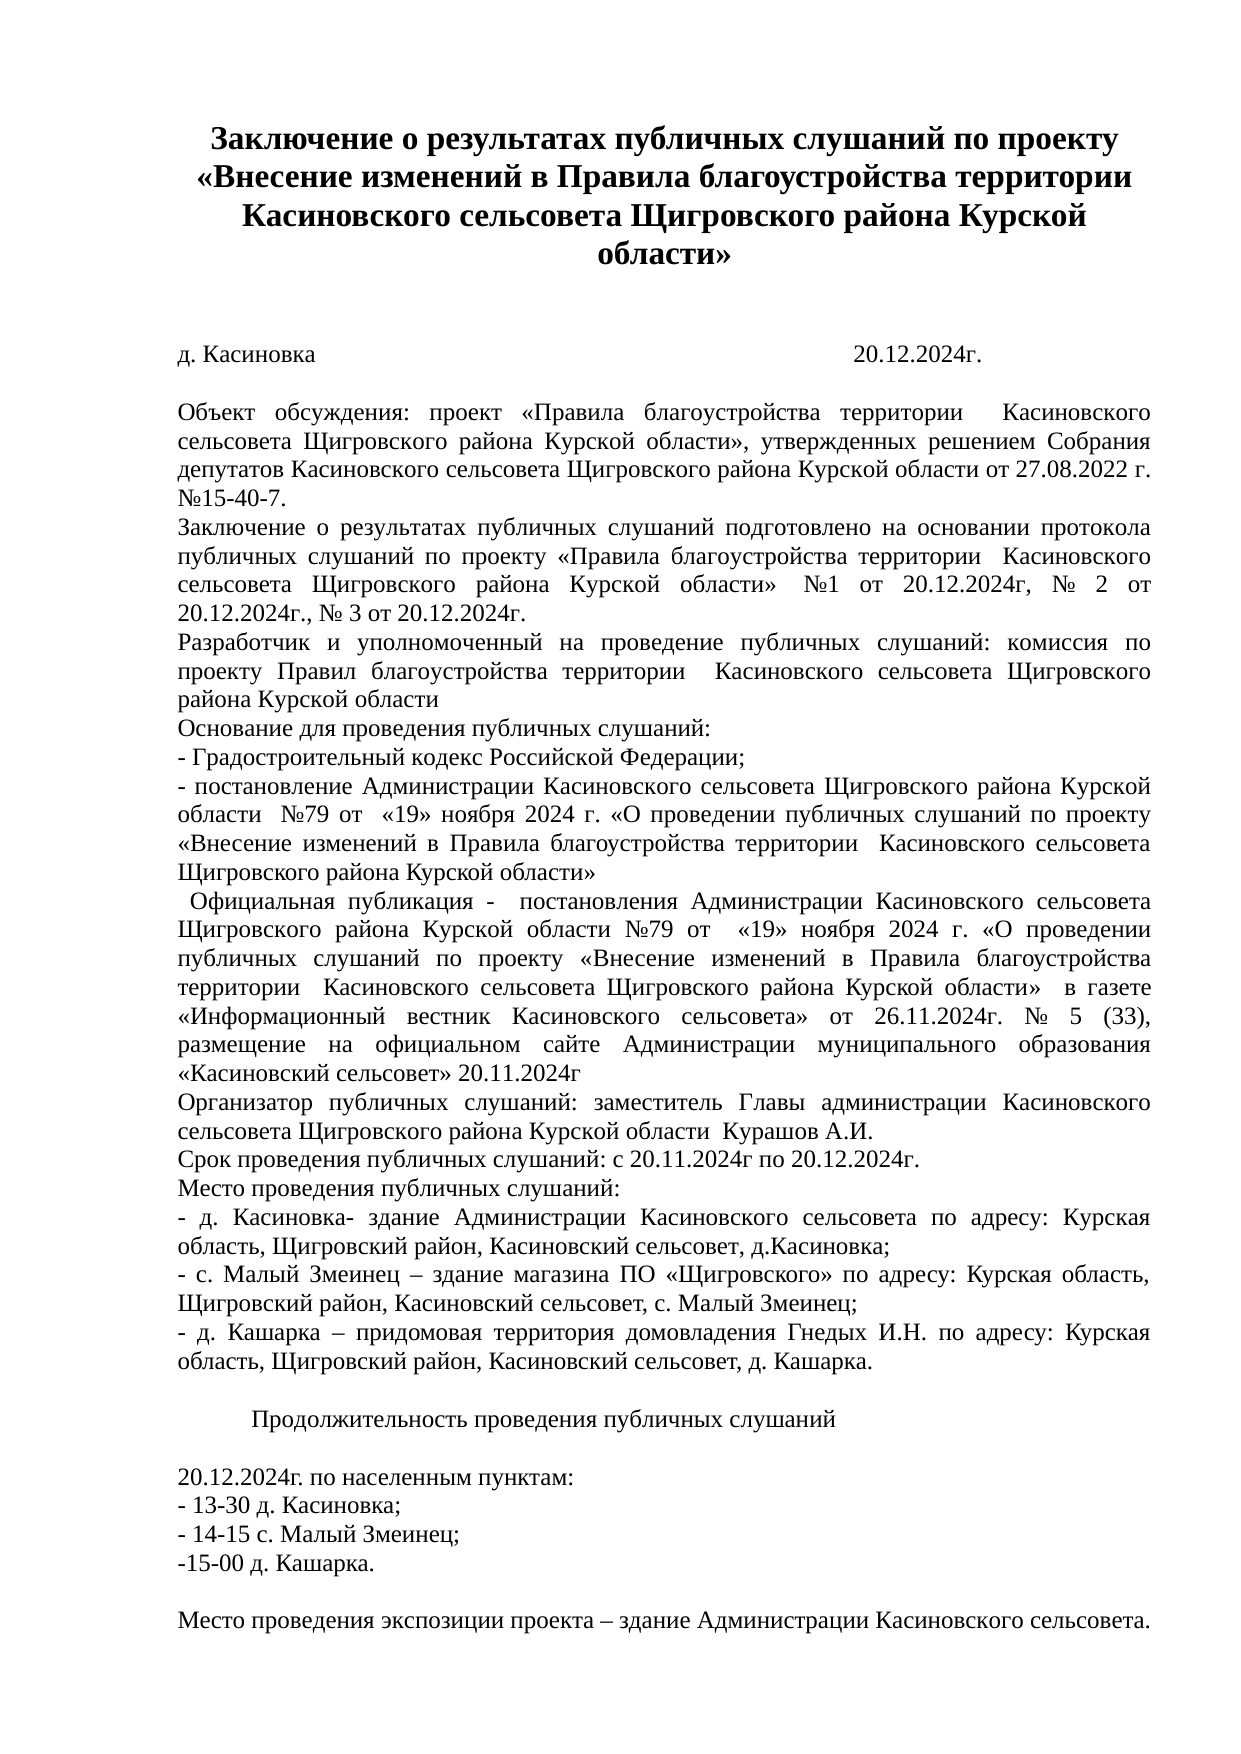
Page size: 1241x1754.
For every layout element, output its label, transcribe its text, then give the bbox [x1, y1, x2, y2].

text Срок проведения публичных слушаний: с 20.11.2024г по 20.12.2024г. [177, 1144, 1152, 1173]
text -15-00 д. Кашарка. [177, 1548, 1152, 1577]
text Место проведения публичных слушаний: [177, 1173, 1152, 1202]
text - с. Малый Змеинец – здание магазина ПО «Щигровского» по адресу: Курская область, Щигровский район, Касиновский сельсовет, с. Малый Змеинец; [177, 1259, 1152, 1317]
text 20.12.2024г. по населенным пунктам: [177, 1462, 1152, 1490]
text Объект обсуждения: проект «Правила благоустройства территории Касиновского сельсовета Щигровского района Курской области», утвержденных решением Собрания депутатов Касиновского сельсовета Щигровского района Курской области от 27.08.2022 г. №15-40-7. [177, 397, 1152, 512]
text Заключение о результатах публичных слушаний подготовлено на основании протокола публичных слушаний по проекту «Правила благоустройства территории Касиновского сельсовета Щигровского района Курской области» №1 от 20.12.2024г, № 2 от 20.12.2024г., № 3 от 20.12.2024г. [177, 512, 1152, 627]
text Официальная публикация - постановления Администрации Касиновского сельсовета Щигровского района Курской области №79 от «19» ноября 2024 г. «О проведении публичных слушаний по проекту «Внесение изменений в Правила благоустройства территории Касиновского сельсовета Щигровского района Курской области» в газете «Информационный вестник Касиновского сельсовета» от 26.11.2024г. № 5 (33), размещение на официальном сайте Администрации муниципального образования «Касиновский сельсовет» 20.11.2024г [177, 886, 1152, 1087]
text - постановление Администрации Касиновского сельсовета Щигровского района Курской области №79 от «19» ноября 2024 г. «О проведении публичных слушаний по проекту «Внесение изменений в Правила благоустройства территории Касиновского сельсовета Щигровского района Курской области» [177, 771, 1152, 886]
text Место проведения экспозиции проекта – здание Администрации Касиновского сельсовета. [177, 1605, 1152, 1634]
text Разработчик и уполномоченный на проведение публичных слушаний: комиссия по проекту Правил благоустройства территории Касиновского сельсовета Щигровского района Курской области [177, 627, 1152, 713]
text - Градостроительный кодекс Российской Федерации; [177, 742, 1152, 771]
text Организатор публичных слушаний: заместитель Главы администрации Касиновского сельсовета Щигровского района Курской области Курашов А.И. [177, 1087, 1152, 1144]
text - д. Кашарка – придомовая территория домовладения Гнедых И.Н. по адресу: Курская область, Щигровский район, Касиновский сельсовет, д. Кашарка. [177, 1317, 1152, 1374]
text Продолжительность проведения публичных слушаний [177, 1404, 1152, 1432]
text Основание для проведения публичных слушаний: [177, 713, 1152, 742]
text Заключение о результатах публичных слушаний по проекту «Внесение изменений в Правила благоустройства территории Касиновского сельсовета Щигровского района Курской области» [177, 118, 1152, 271]
text д. Касиновка 20.12.2024г. [177, 339, 1152, 368]
text - 14-15 с. Малый Змеинец; [177, 1519, 1152, 1548]
text - д. Касиновка- здание Администрации Касиновского сельсовета по адресу: Курская область, Щигровский район, Касиновский сельсовет, д.Касиновка; [177, 1202, 1152, 1259]
text - 13-30 д. Касиновка; [177, 1490, 1152, 1519]
